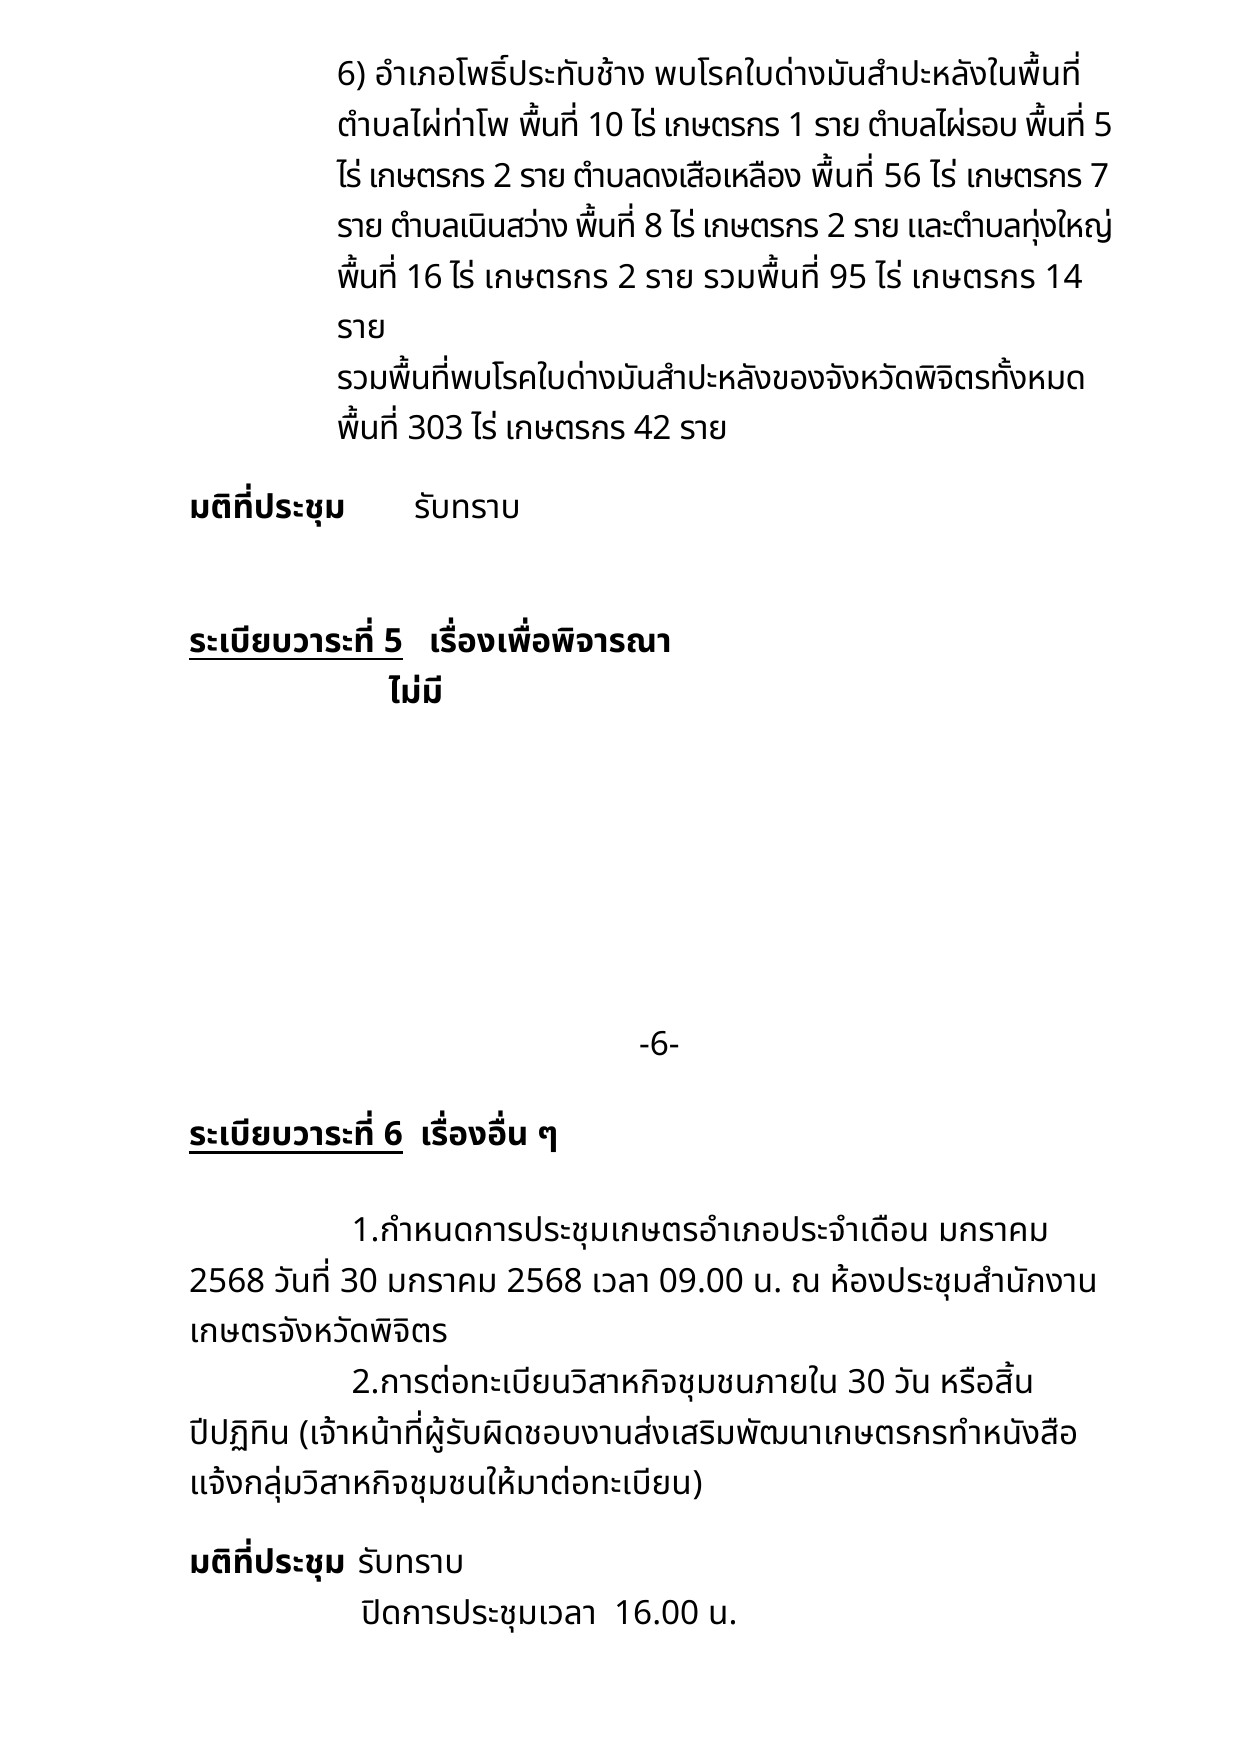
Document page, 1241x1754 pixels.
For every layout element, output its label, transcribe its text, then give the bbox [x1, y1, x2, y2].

text ระเบียบวาระที่ 6 เรื่องอื่น ๆ [189, 1110, 1122, 1161]
text 1.กำหนดการประชุมเกษตรอำเภอประจำเดือน มกราคม 2568 วันที่ 30 มกราคม 2568 เวลา 09.00 น. ณ ห้องประชุมสำนักงานเกษตรจังหวัดพิจิตร [189, 1206, 1122, 1358]
text ระเบียบวาระที่ 5 เรื่องเพื่อพิจารณา [189, 617, 1122, 668]
text รวมพื้นที่พบโรคใบด่างมันสำปะหลังของจังหวัดพิจิตรทั้งหมด พื้นที่ 303 ไร่ เกษตรกร 42 ราย [337, 354, 1122, 455]
text มติที่ประชุม รับทราบ [189, 1538, 1122, 1589]
list ปิดการประชุมเวลา 16.00 น. [189, 1589, 1127, 1639]
text ไม่มี [189, 668, 1122, 718]
text 2.การต่อทะเบียนวิสาหกิจชุมชนภายใน 30 วัน หรือสิ้นปีปฏิทิน (เจ้าหน้าที่ผู้รับผิดชอบงานส่งเสริมพัฒนาเกษตรกรทำหนังสือแจ้งกลุ่มวิสาหกิจชุมชนให้มาต่อทะเบียน) [189, 1358, 1122, 1510]
list มติที่ประชุม รับทราบ [189, 483, 1122, 534]
text 6) อำเภอโพธิ์ประทับช้าง พบโรคใบด่างมันสำปะหลังในพื้นที่ ตำบลไผ่ท่าโพ พื้นที่ 10 ไร่ เกษตรกร 1 ราย ตำบลไผ่รอบ พื้นที่ 5 ไร่ เกษตรกร 2 ราย ตำบลดงเสือเหลือง พื้นที่ 56 ไร่ เกษตรกร 7 ราย ตำบลเนินสว่าง พื้นที่ 8 ไร่ เกษตรกร 2 ราย และตำบลทุ่งใหญ่ พื้นที่ 16 ไร่ เกษตรกร 2 ราย รวมพื้นที่ 95 ไร่ เกษตรกร 14 ราย [337, 50, 1122, 354]
text -6- [189, 1019, 1122, 1065]
